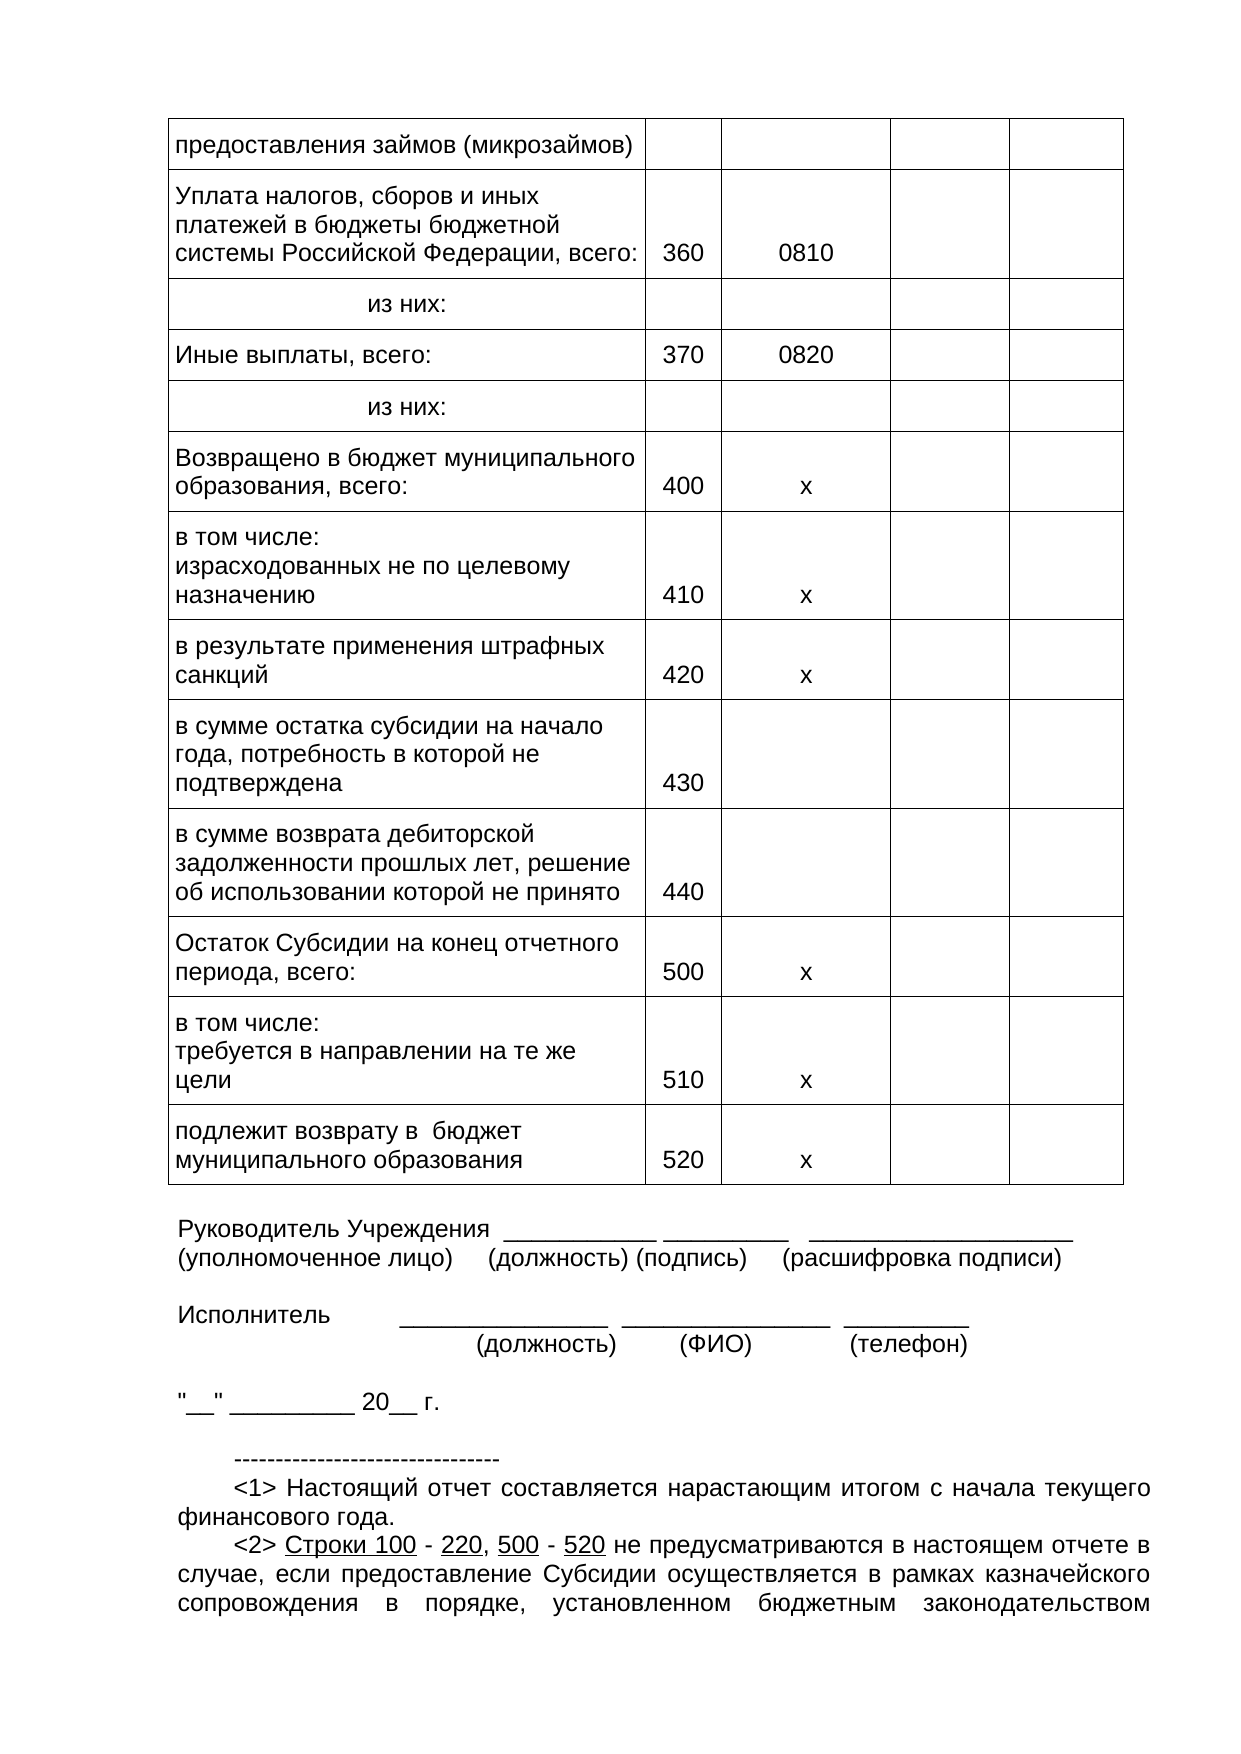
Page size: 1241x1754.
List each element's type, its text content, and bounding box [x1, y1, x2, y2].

table_cell Иные выплаты, всего: [169, 330, 645, 380]
table_cell x [722, 997, 890, 1104]
table_cell [1010, 119, 1123, 169]
table_cell 360 [646, 170, 721, 278]
table_cell [722, 119, 890, 169]
table_cell в результате применения штрафных санкций [169, 620, 645, 699]
table_cell 500 [646, 917, 721, 996]
table_cell [891, 997, 1009, 1104]
table_cell Остаток Субсидии на конец отчетного периода, всего: [169, 917, 645, 996]
table_cell [891, 119, 1009, 169]
table_cell Возвращено в бюджет муниципального образования, всего: [169, 432, 645, 511]
table_cell [1010, 512, 1123, 619]
table_cell [1010, 809, 1123, 916]
table_cell [1010, 620, 1123, 699]
table_cell [1010, 279, 1123, 329]
text <1> Настоящий отчет составляется нарастающим итогом с начала текущего финансового года. [177, 1473, 1152, 1530]
table_cell [891, 620, 1009, 699]
table_cell подлежит возврату в бюджет муниципального образования [169, 1105, 645, 1184]
table_cell 430 [646, 700, 721, 807]
table_cell [1010, 700, 1123, 807]
table_cell 510 [646, 997, 721, 1104]
table_cell [646, 119, 721, 169]
table_cell Уплата налогов, сборов и иных платежей в бюджеты бюджетной системы Российской Федерации, всего: [169, 170, 645, 278]
table_cell [891, 1105, 1009, 1184]
table_cell [891, 381, 1009, 431]
table_cell 370 [646, 330, 721, 380]
text -------------------------------- [177, 1444, 1152, 1473]
table_cell [722, 279, 890, 329]
table_cell в сумме остатка субсидии на начало года, потребность в которой не подтверждена [169, 700, 645, 807]
text (должность) (ФИО) (телефон) [177, 1329, 1152, 1358]
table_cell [169, 119, 645, 169]
table_cell [891, 432, 1009, 511]
table_cell из них: [169, 381, 645, 431]
table_cell x [722, 432, 890, 511]
text Руководитель Учреждения ___________ _________ ___________________ [177, 1214, 1152, 1243]
table_cell [891, 330, 1009, 380]
table_cell в сумме возврата дебиторской задолженности прошлых лет, решение об использовании которой не принято [169, 809, 645, 916]
table_cell [1010, 170, 1123, 278]
table_cell 440 [646, 809, 721, 916]
table_cell x [722, 1105, 890, 1184]
table_cell [891, 170, 1009, 278]
table_cell x [722, 917, 890, 996]
table_cell [646, 381, 721, 431]
table_cell [1010, 997, 1123, 1104]
table_cell [1010, 381, 1123, 431]
text (уполномоченное лицо) (должность) (подпись) (расшифровка подписи) [177, 1243, 1152, 1271]
table_cell [891, 700, 1009, 807]
table_cell [1010, 917, 1123, 996]
table_cell [891, 917, 1009, 996]
text Исполнитель _______________ _______________ _________ [177, 1300, 1152, 1329]
table_cell [722, 381, 890, 431]
text "__" _________ 20__ г. [177, 1386, 1152, 1415]
table_cell [722, 809, 890, 916]
table_cell 400 [646, 432, 721, 511]
table_cell [891, 279, 1009, 329]
table_cell 0820 [722, 330, 890, 380]
table_cell 520 [646, 1105, 721, 1184]
table_cell [646, 279, 721, 329]
table_cell 420 [646, 620, 721, 699]
table_cell [1010, 1105, 1123, 1184]
table_cell x [722, 512, 890, 619]
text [177, 1530, 1152, 1616]
table_cell 410 [646, 512, 721, 619]
table_cell [891, 809, 1009, 916]
table_cell x [722, 620, 890, 699]
table_cell [1010, 432, 1123, 511]
table_cell [722, 700, 890, 807]
table_cell [1010, 330, 1123, 380]
table_cell из них: [169, 279, 645, 329]
table_cell в том числе: требуется в направлении на те же цели [169, 997, 645, 1104]
table_cell [891, 512, 1009, 619]
table_cell в том числе: израсходованных не по целевому назначению [169, 512, 645, 619]
table_cell 0810 [722, 170, 890, 278]
